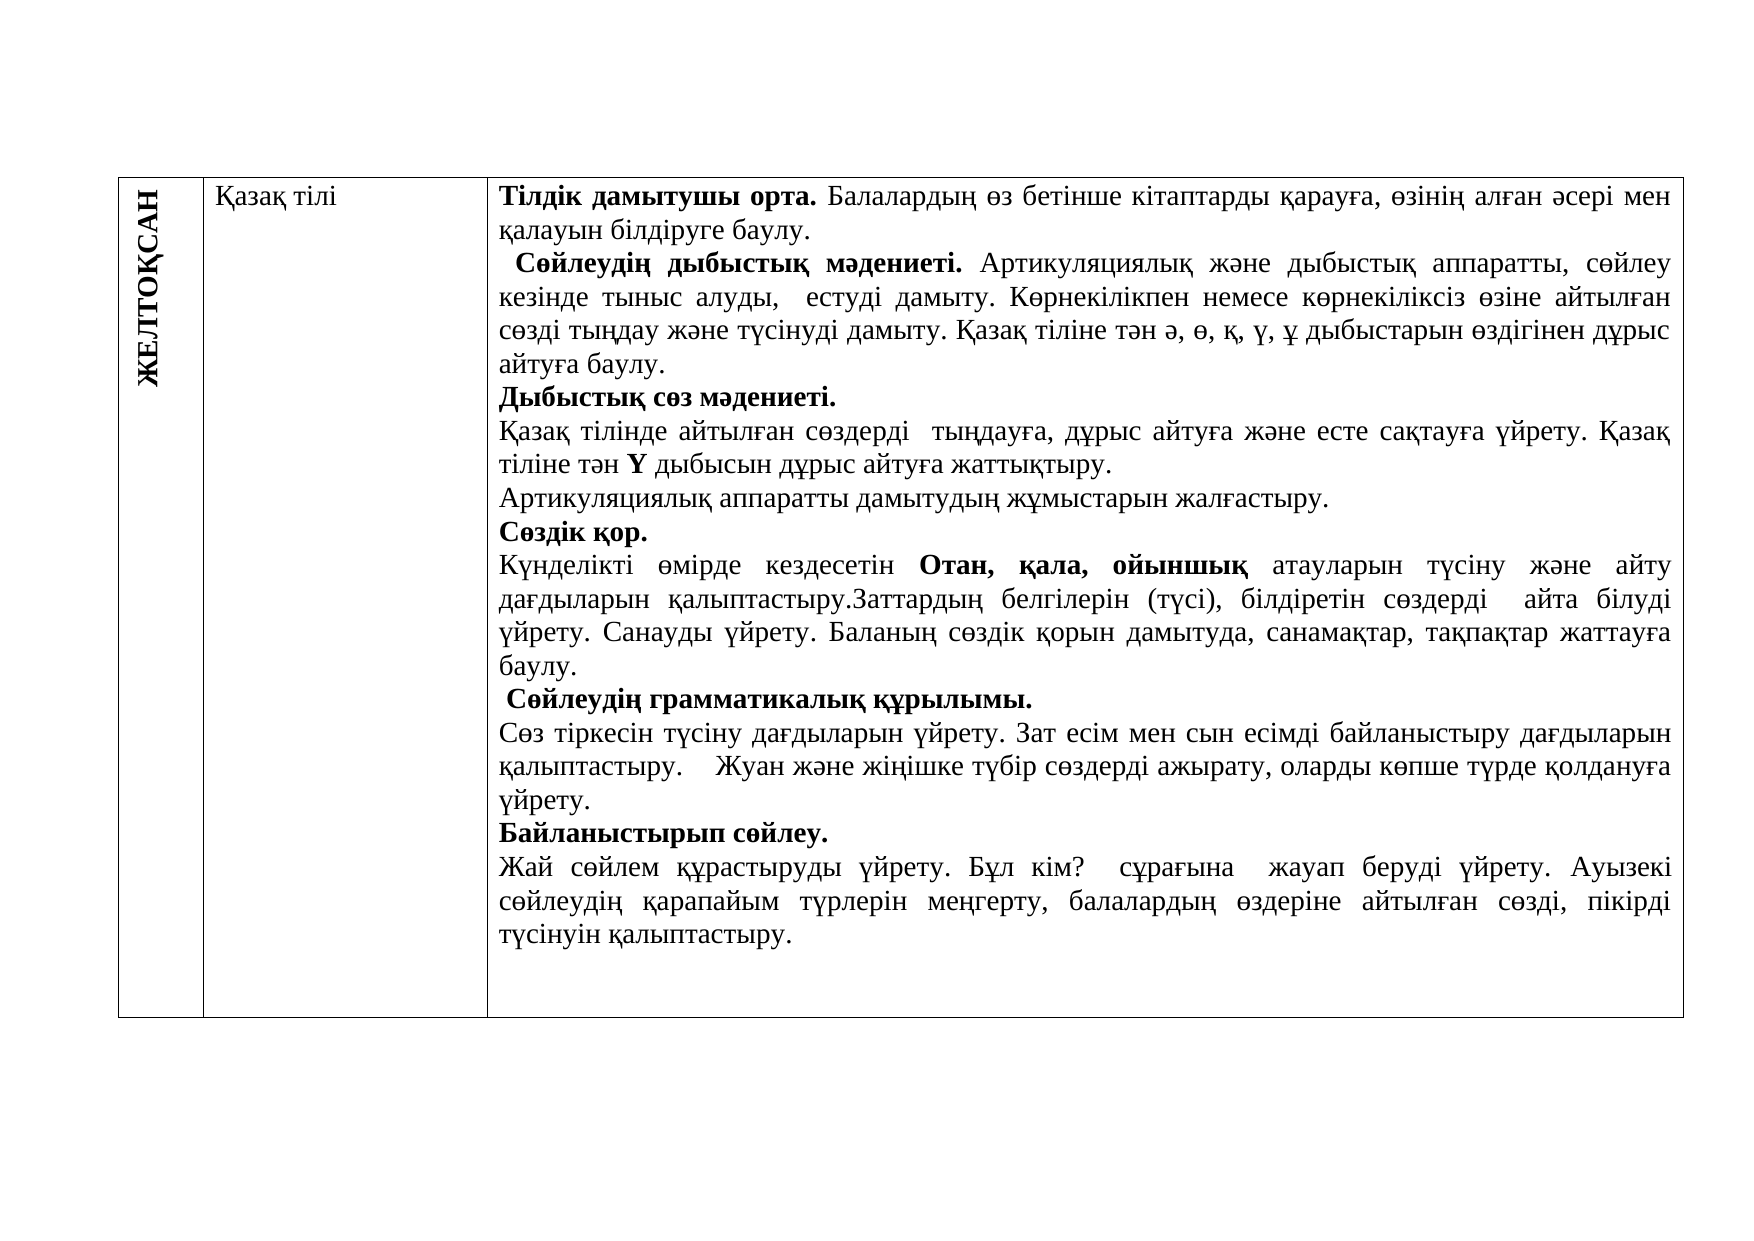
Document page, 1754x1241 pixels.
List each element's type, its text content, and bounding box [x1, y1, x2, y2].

table_cell Тілдік дамытушы орта. Балалардың өз бетінше кітаптарды қарауға, өзінің алған әсері мен қалауын білдіруге баулу. Сөйлеудің дыбыстық мәдениеті. Артикуляциялық және дыбыстық аппаратты, сөйлеу кезінде тыныс алуды, естуді дамыту. Көрнекілікпен немесе көрнекіліксіз өзіне айтылған сөзді тыңдау және түсінуді дамыту. Қазақ тіліне тән ә, ө, қ, ү, ұ дыбыстарын өздігінен дұрыс айтуға баулу. Дыбыстық сөз мәдениеті. Қазақ тілінде айтылған сөздерді тыңдауға, дұрыс айтуға және есте сақтауға үйрету. Қазақ тіліне тән Ү дыбысын дұрыс айтуға жаттықтыру. Артикуляциялық аппаратты дамытудың жұмыстарын жалғастыру. Сөздік қор. Күнделікті өмірде кездесетін Отан, қала, ойыншық атауларын түсіну және айту дағдыларын қалыптастыру.Заттардың белгілерін (түсі), білдіретін сөздерді айта білуді үйрету. Санауды үйрету. Баланың сөздік қорын дамытуда, санамақтар, тақпақтар жаттауға баулу. Сөйлеудің грамматикалық құрылымы. Сөз тіркесін түсіну дағдыларын үйрету. Зат есім мен сын есімді байланыстыру дағдыларын қалыптастыру. Жуан және жіңішке түбір сөздерді ажырату, оларды көпше түрде қолдануға үйрету. Байланыстырып сөйлеу. Жай сөйлем құрастыруды үйрету. Бұл кім? сұрағына жауап беруді үйрету. Ауызекі сөйлеудің қарапайым түрлерін меңгерту, балалардың өздеріне айтылған сөзді, пікірді түсінуін қалыптастыру. [488, 178, 1683, 1017]
table_cell ЖЕЛТОҚСАН [119, 178, 203, 1017]
table_cell Қазақ тілі [204, 178, 487, 1017]
